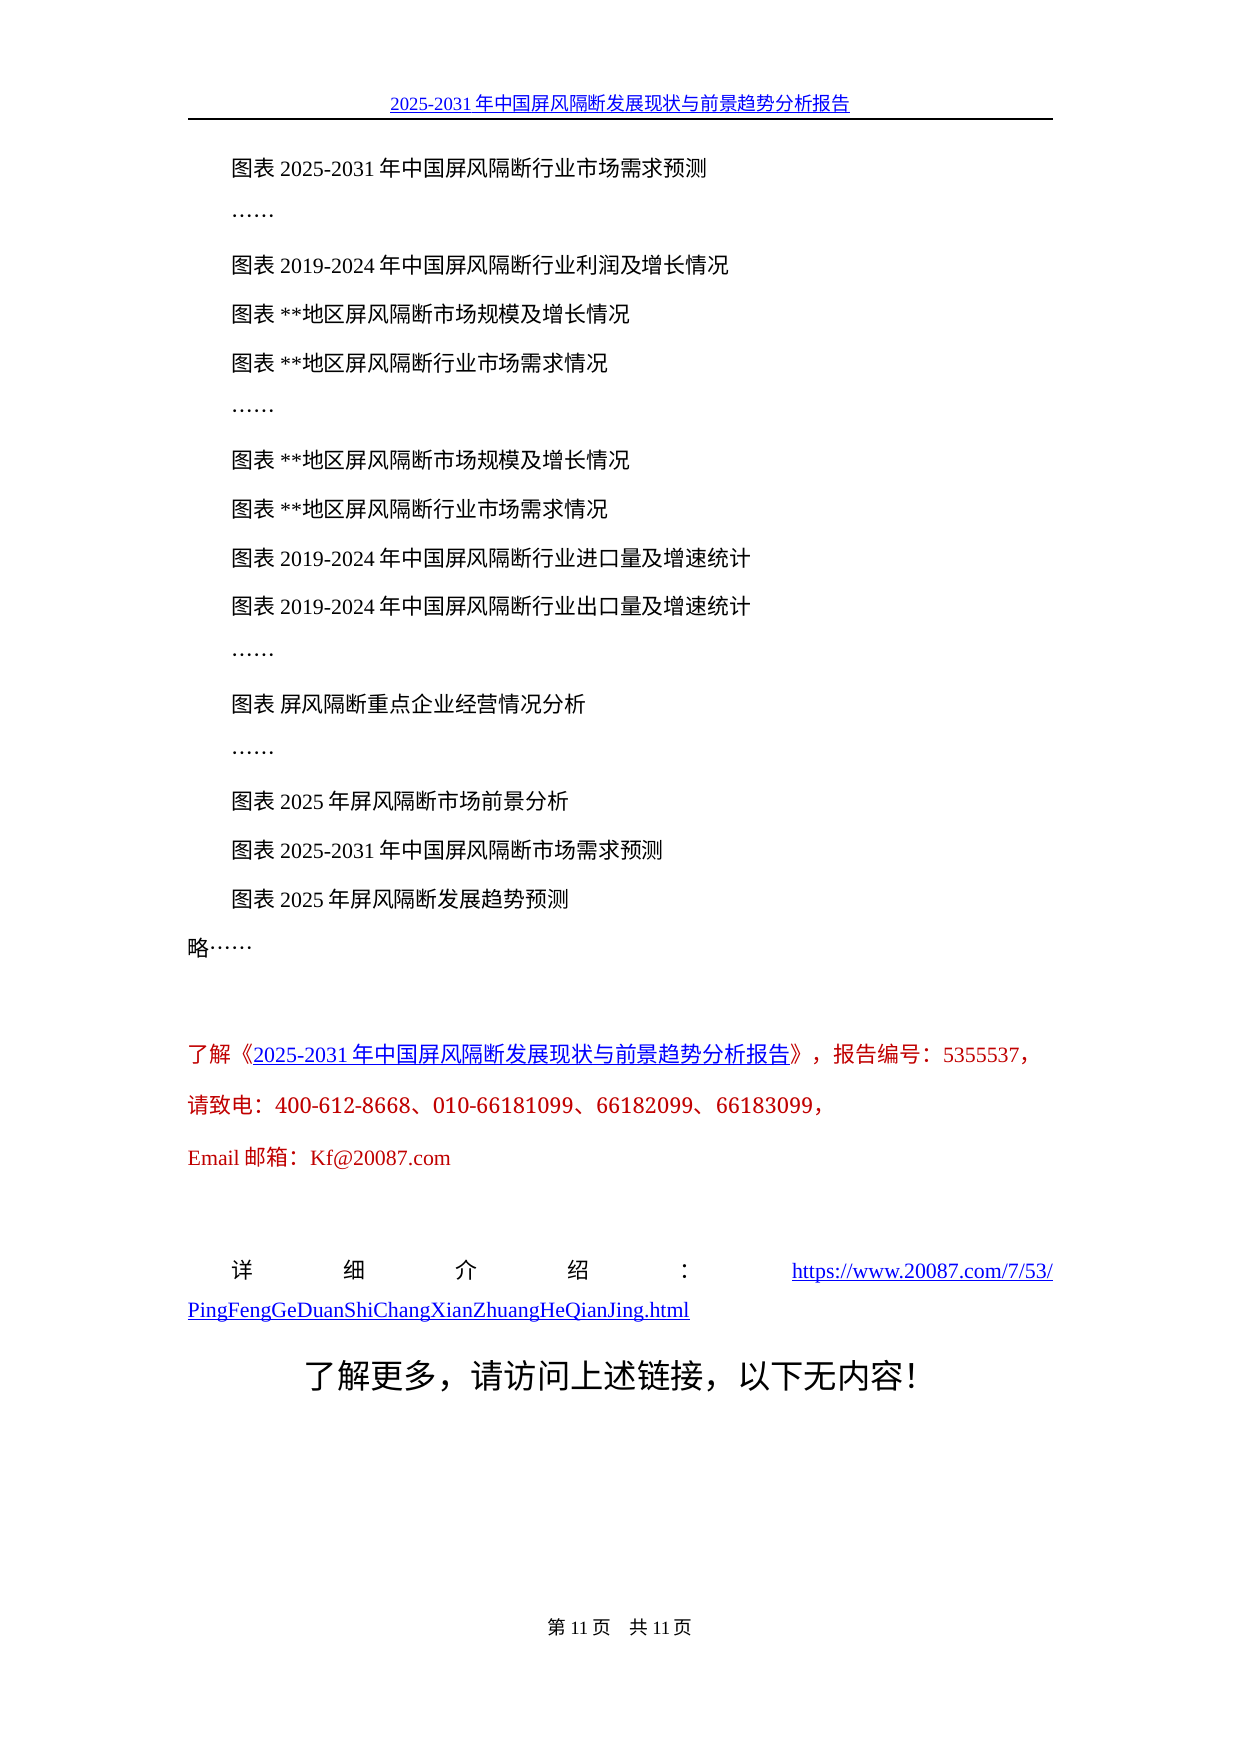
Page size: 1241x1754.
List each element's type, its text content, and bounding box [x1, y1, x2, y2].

text Email邮箱：Kf@20087.com [187, 1140, 1053, 1172]
title 了解更多，请访问上述链接，以下无内容！ [187, 1342, 1053, 1407]
text 请致电：400-612-8668、010-66181099、66182099、66183099， [187, 1088, 1053, 1121]
text 详细介绍：https://www.20087.com/7/53/PingFengGeDuanShiChangXianZhuangHeQianJing.html [187, 1253, 1053, 1326]
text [187, 150, 1053, 963]
text 了解《2025-2031年中国屏风隔断发展现状与前景趋势分析报告》，报告编号：5355537， [187, 1037, 1053, 1069]
